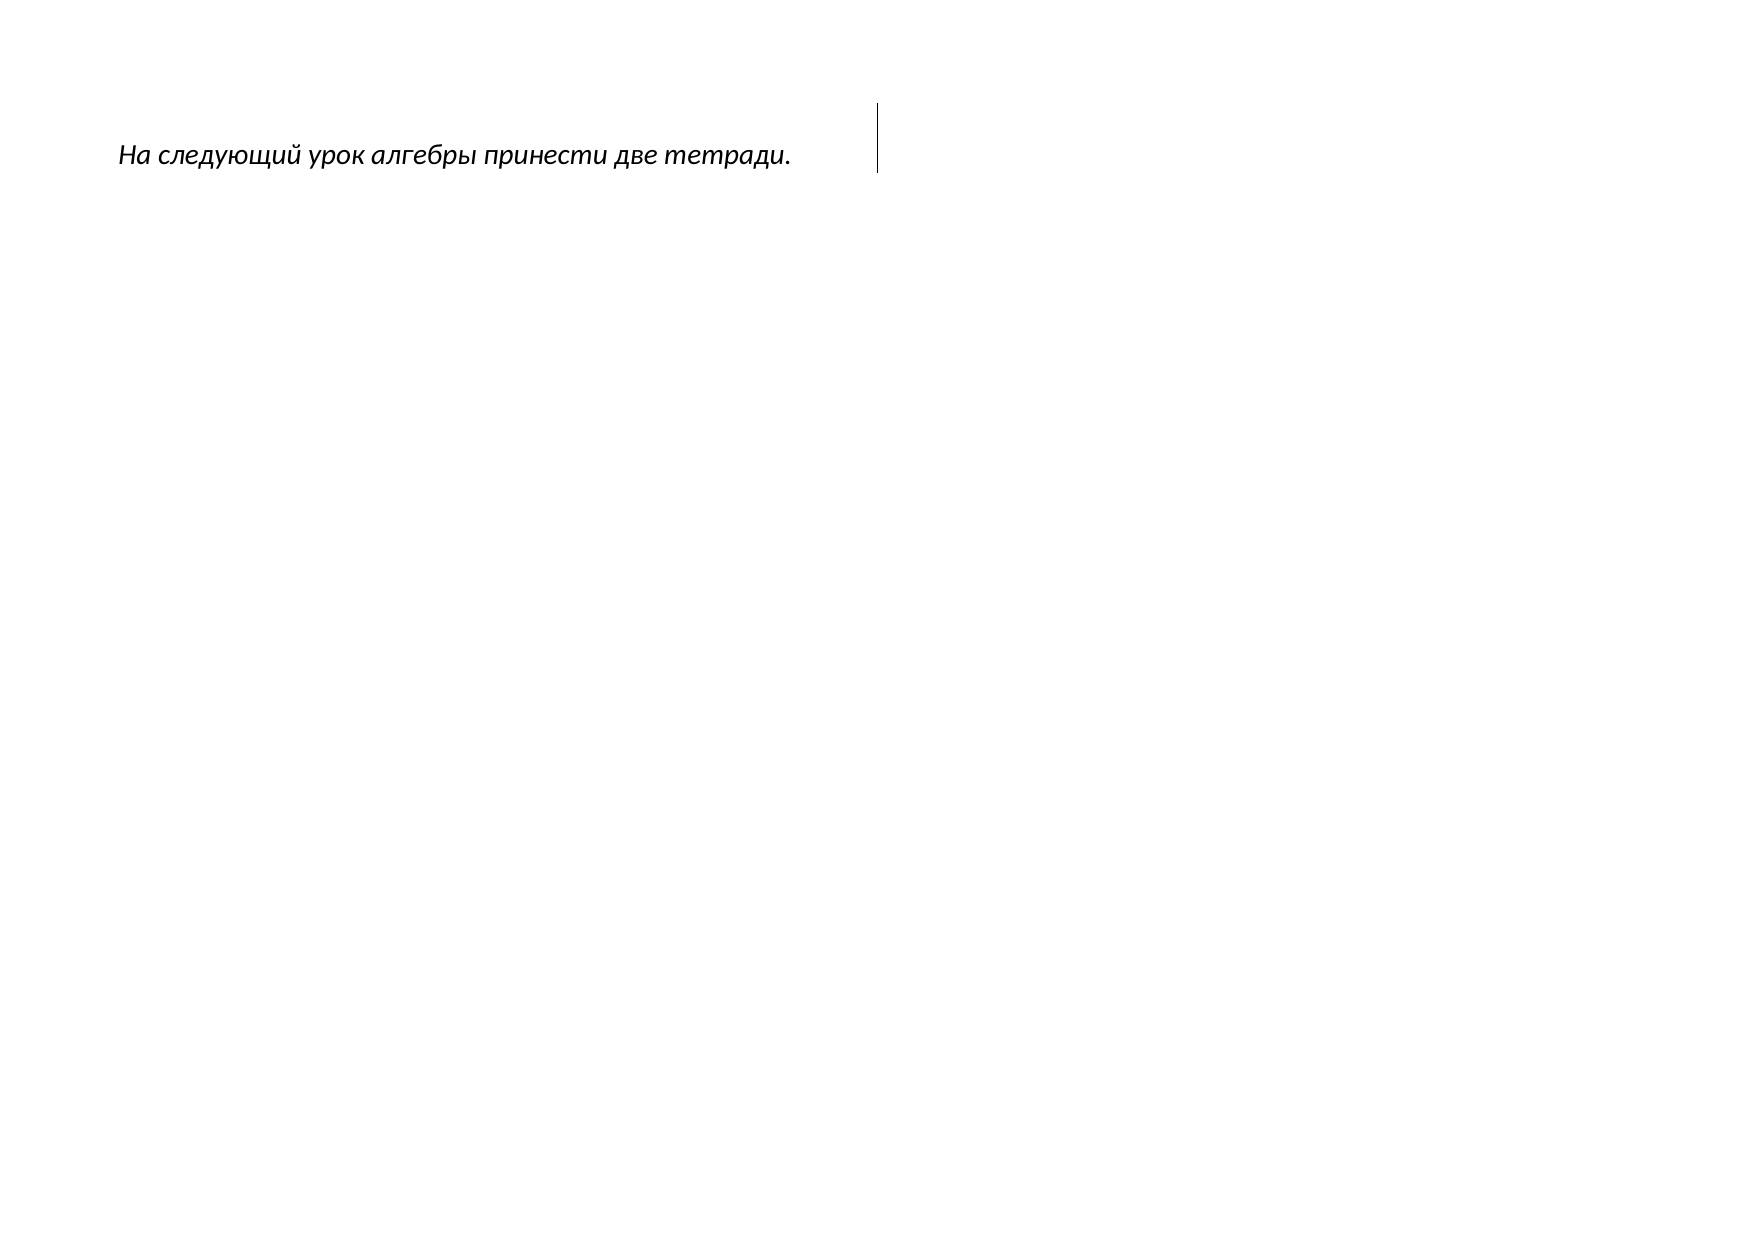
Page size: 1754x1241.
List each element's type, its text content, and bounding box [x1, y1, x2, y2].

text На следующий урок алгебры принести две тетради. [118, 136, 840, 172]
